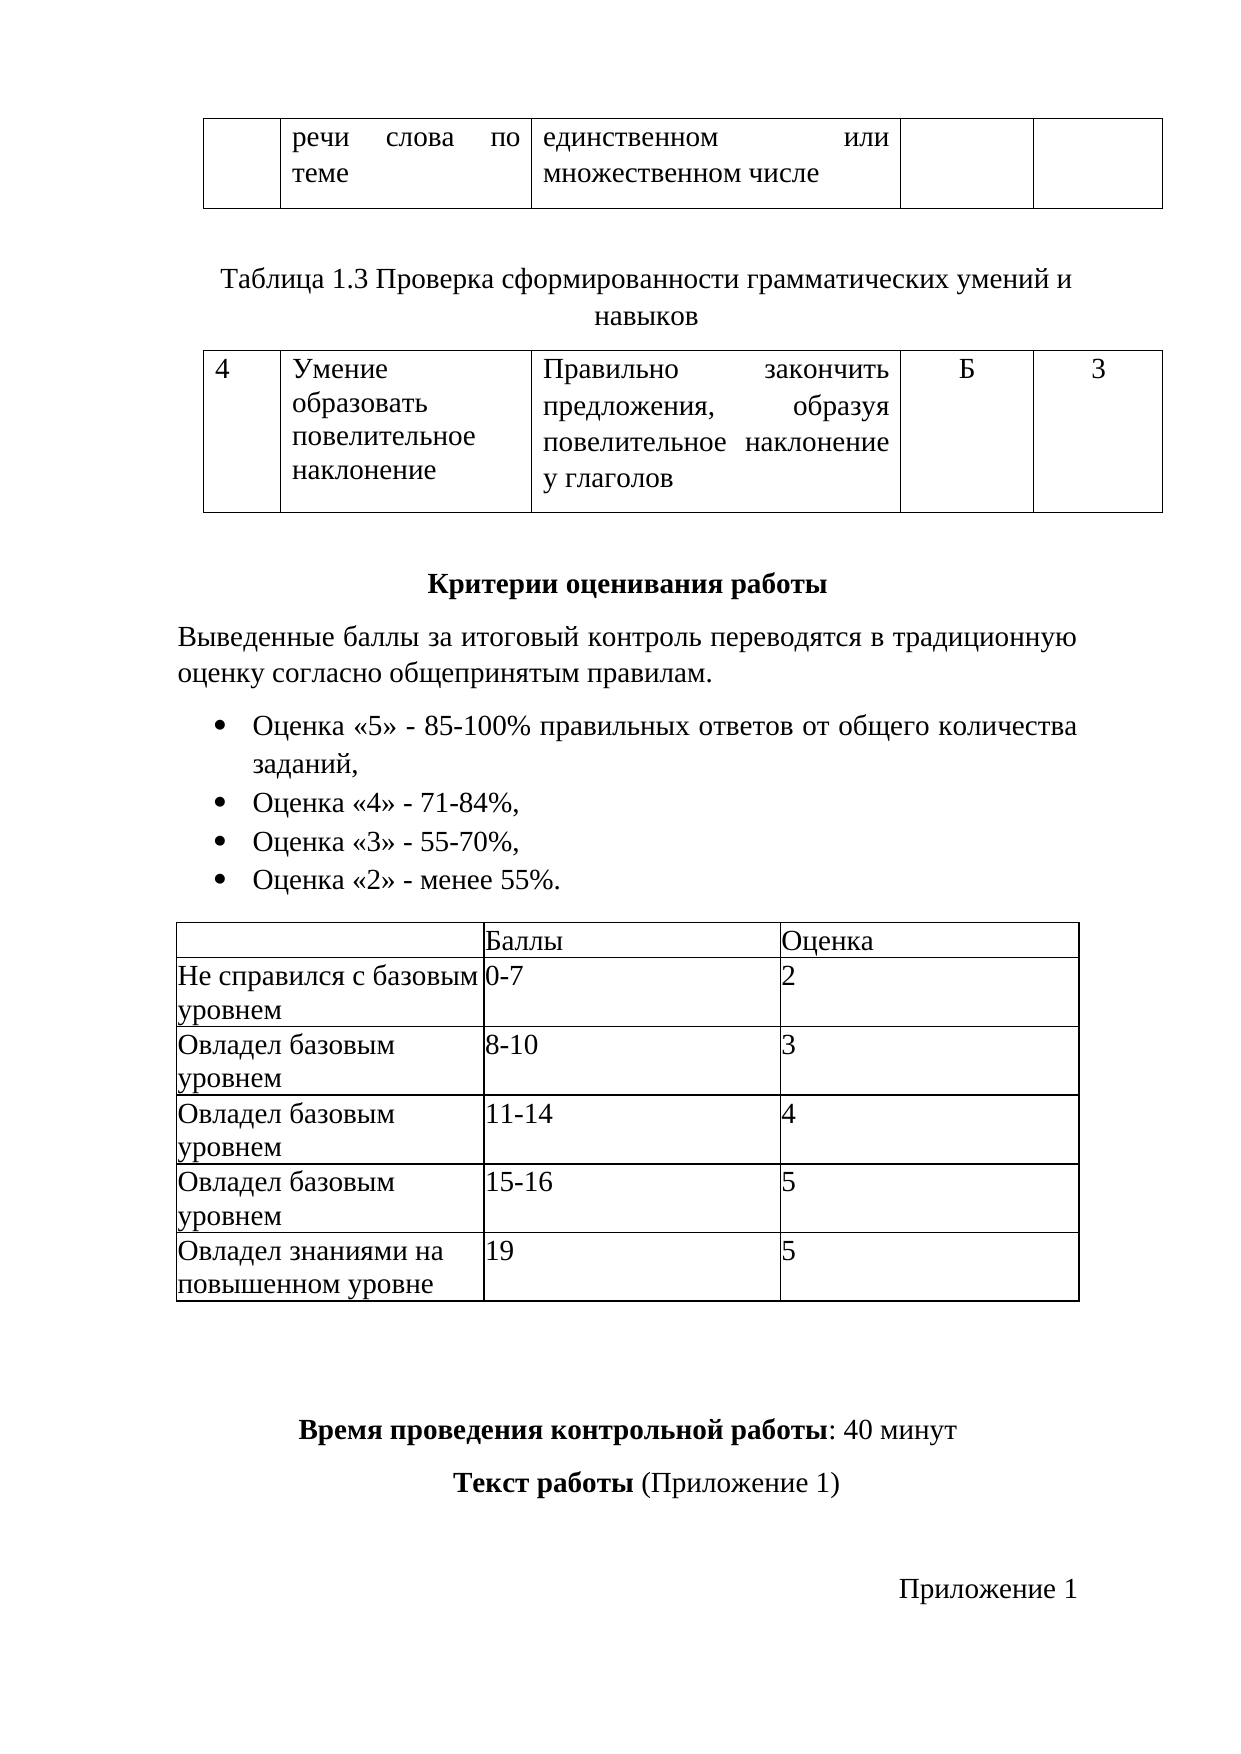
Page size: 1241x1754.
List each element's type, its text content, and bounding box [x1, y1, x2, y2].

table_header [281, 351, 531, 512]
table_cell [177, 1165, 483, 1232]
text Критерии оценивания работы [177, 566, 1078, 599]
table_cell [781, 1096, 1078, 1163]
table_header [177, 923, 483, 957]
text Время проведения контрольной работы: 40 минут [177, 1412, 1078, 1446]
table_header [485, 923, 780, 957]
text Выведенные баллы за итоговый контроль переводятся в традиционную оценку согласно общепринятым правилам. [177, 619, 1078, 688]
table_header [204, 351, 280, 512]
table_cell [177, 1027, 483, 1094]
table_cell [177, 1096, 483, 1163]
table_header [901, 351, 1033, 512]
text Приложение 1 [177, 1571, 1078, 1604]
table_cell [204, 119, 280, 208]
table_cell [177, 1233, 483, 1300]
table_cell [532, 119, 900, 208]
text Текст работы (Приложение 1) [215, 1465, 1078, 1499]
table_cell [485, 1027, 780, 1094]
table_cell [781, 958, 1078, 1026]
list Оценка «2» - менее 55%. [215, 862, 1078, 896]
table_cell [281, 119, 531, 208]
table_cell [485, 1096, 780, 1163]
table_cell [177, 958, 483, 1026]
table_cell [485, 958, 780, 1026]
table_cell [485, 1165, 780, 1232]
list Оценка «4» - 71-84%, [215, 785, 1078, 819]
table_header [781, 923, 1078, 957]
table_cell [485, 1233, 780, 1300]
list Оценка «3» - 55-70%, [215, 824, 1078, 857]
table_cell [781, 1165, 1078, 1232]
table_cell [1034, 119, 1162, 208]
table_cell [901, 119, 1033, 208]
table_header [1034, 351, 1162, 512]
list Оценка «5» - 85-100% правильных ответов от общего количества заданий, [215, 708, 1078, 780]
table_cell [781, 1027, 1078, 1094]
text Таблица 1.3 Проверка сформированности грамматических умений и навыков [215, 261, 1078, 331]
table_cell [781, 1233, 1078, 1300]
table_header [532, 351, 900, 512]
